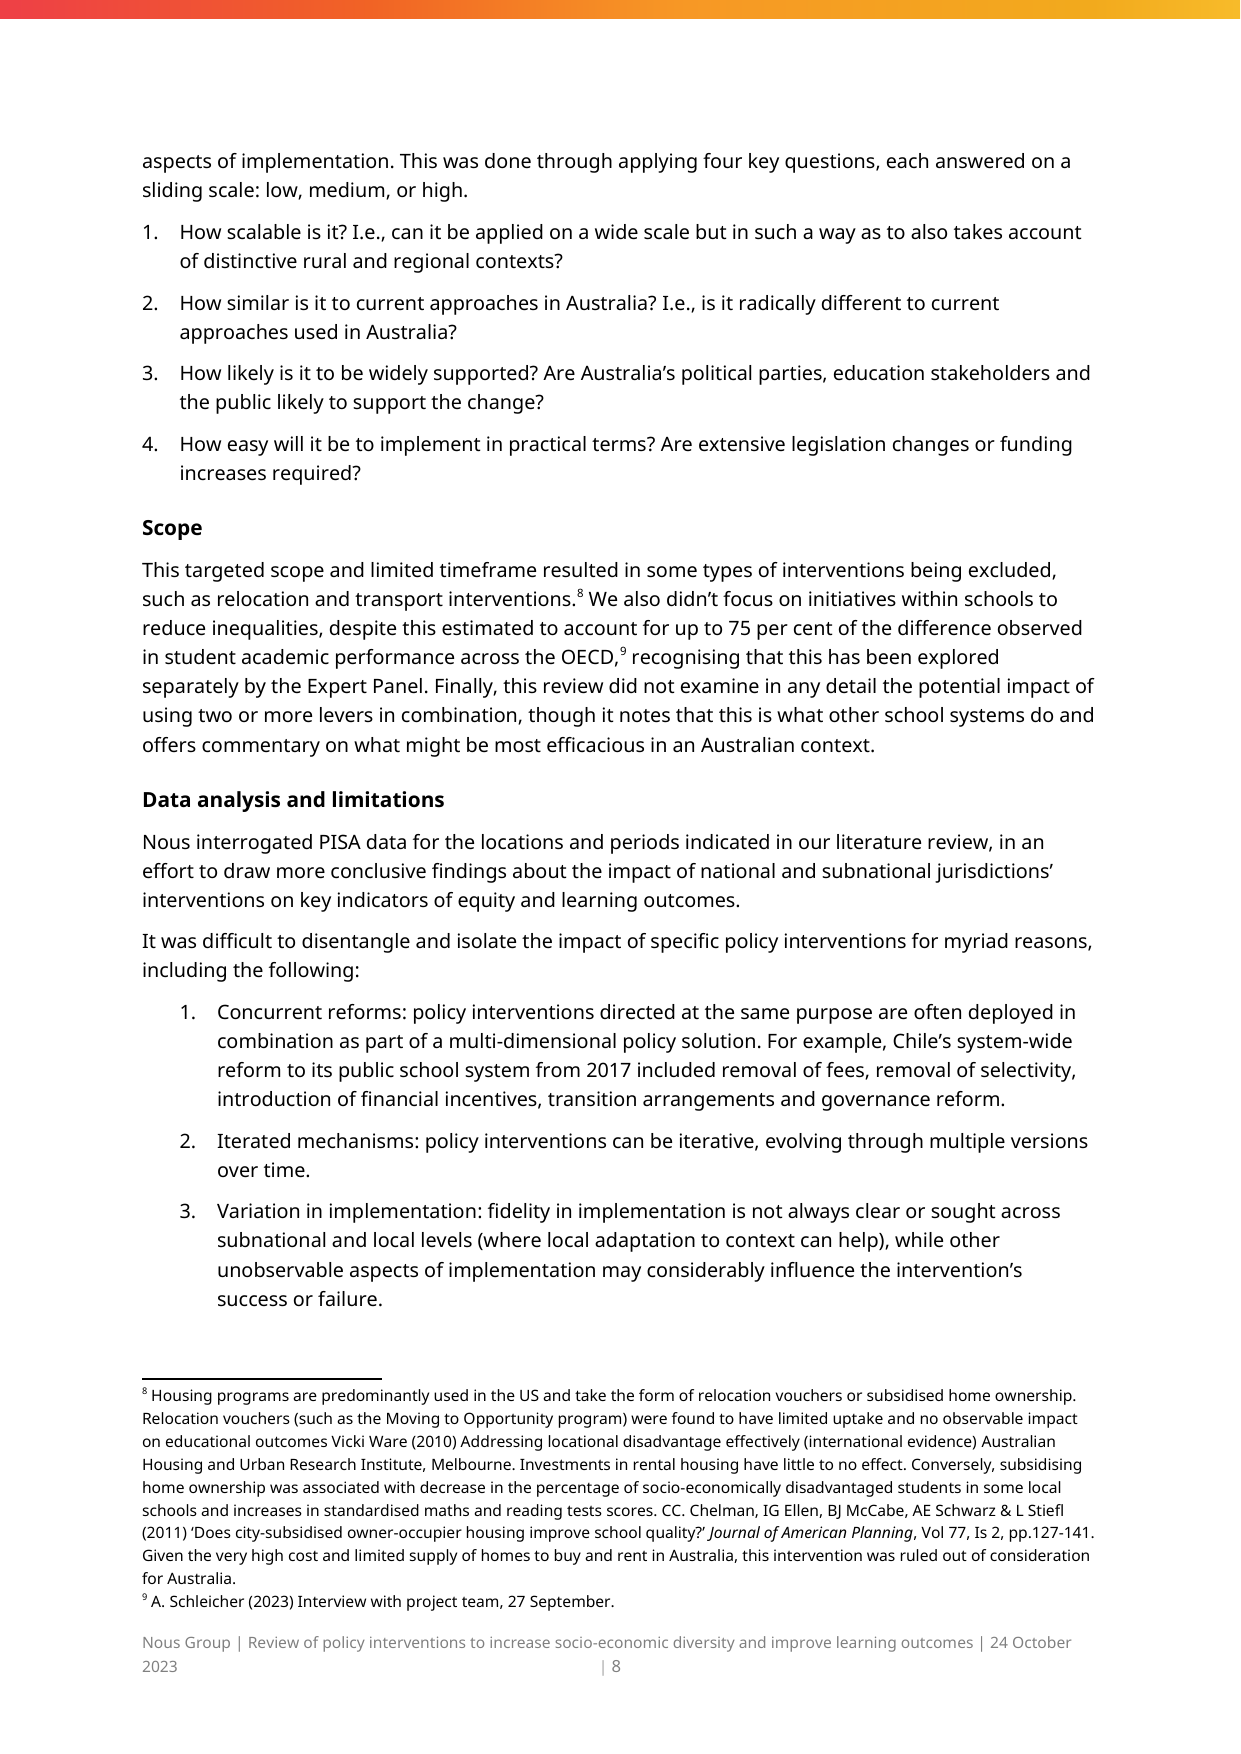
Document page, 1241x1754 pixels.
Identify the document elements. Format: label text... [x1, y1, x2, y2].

subtitle Data analysis and limitations [142, 785, 1098, 813]
list How likely is it to be widely supported? Are Australia’s political parties, education stakeholders and the public likely to support the change? [142, 359, 1098, 416]
text Nous interrogated PISA data for the locations and periods indicated in our literature review, in an effort to draw more conclusive findings about the impact of national and subnational jurisdictions’ interventions on key indicators of equity and learning outcomes. [142, 828, 1098, 913]
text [142, 148, 1098, 204]
list Concurrent reforms: policy interventions directed at the same purpose are often deployed in combination as part of a multi-dimensional policy solution. For example, Chile’s system-wide reform to its public school system from 2017 included removal of fees, removal of selectivity, introduction of financial incentives, transition arrangements and governance reform. [179, 998, 1098, 1112]
list How scalable is it? I.e., can it be applied on a wide scale but in such a way as to also takes account of distinctive rural and regional contexts? [142, 218, 1098, 274]
list Variation in implementation: fidelity in implementation is not always clear or sought across subnational and local levels (where local adaptation to context can help), while other unobservable aspects of implementation may considerably influence the intervention’s success or failure. [179, 1198, 1098, 1312]
text This targeted scope and limited timeframe resulted in some types of interventions being excluded, such as relocation and transport interventions. We also didn’t focus on initiatives within schools to reduce inequalities, despite this estimated to account for up to 75 per cent of the difference observed in student academic performance across the OECD, recognising that this has been explored separately by the Expert Panel. Finally, this review did not examine in any detail the potential impact of using two or more levers in combination, though it notes that this is what other school systems do and offers commentary on what might be most efficacious in an Australian context. [142, 556, 1098, 758]
list How easy will it be to implement in practical terms? Are extensive legislation changes or funding increases required? [142, 430, 1098, 486]
list Iterated mechanisms: policy interventions can be iterative, evolving through multiple versions over time. [179, 1127, 1098, 1183]
text It was difficult to disentangle and isolate the impact of specific policy interventions for myriad reasons, including the following: [142, 928, 1098, 984]
picture [0, 0, 1241, 19]
list How similar is it to current approaches in Australia? I.e., is it radically different to current approaches used in Australia? [142, 289, 1098, 345]
subtitle Scope [142, 513, 1098, 542]
